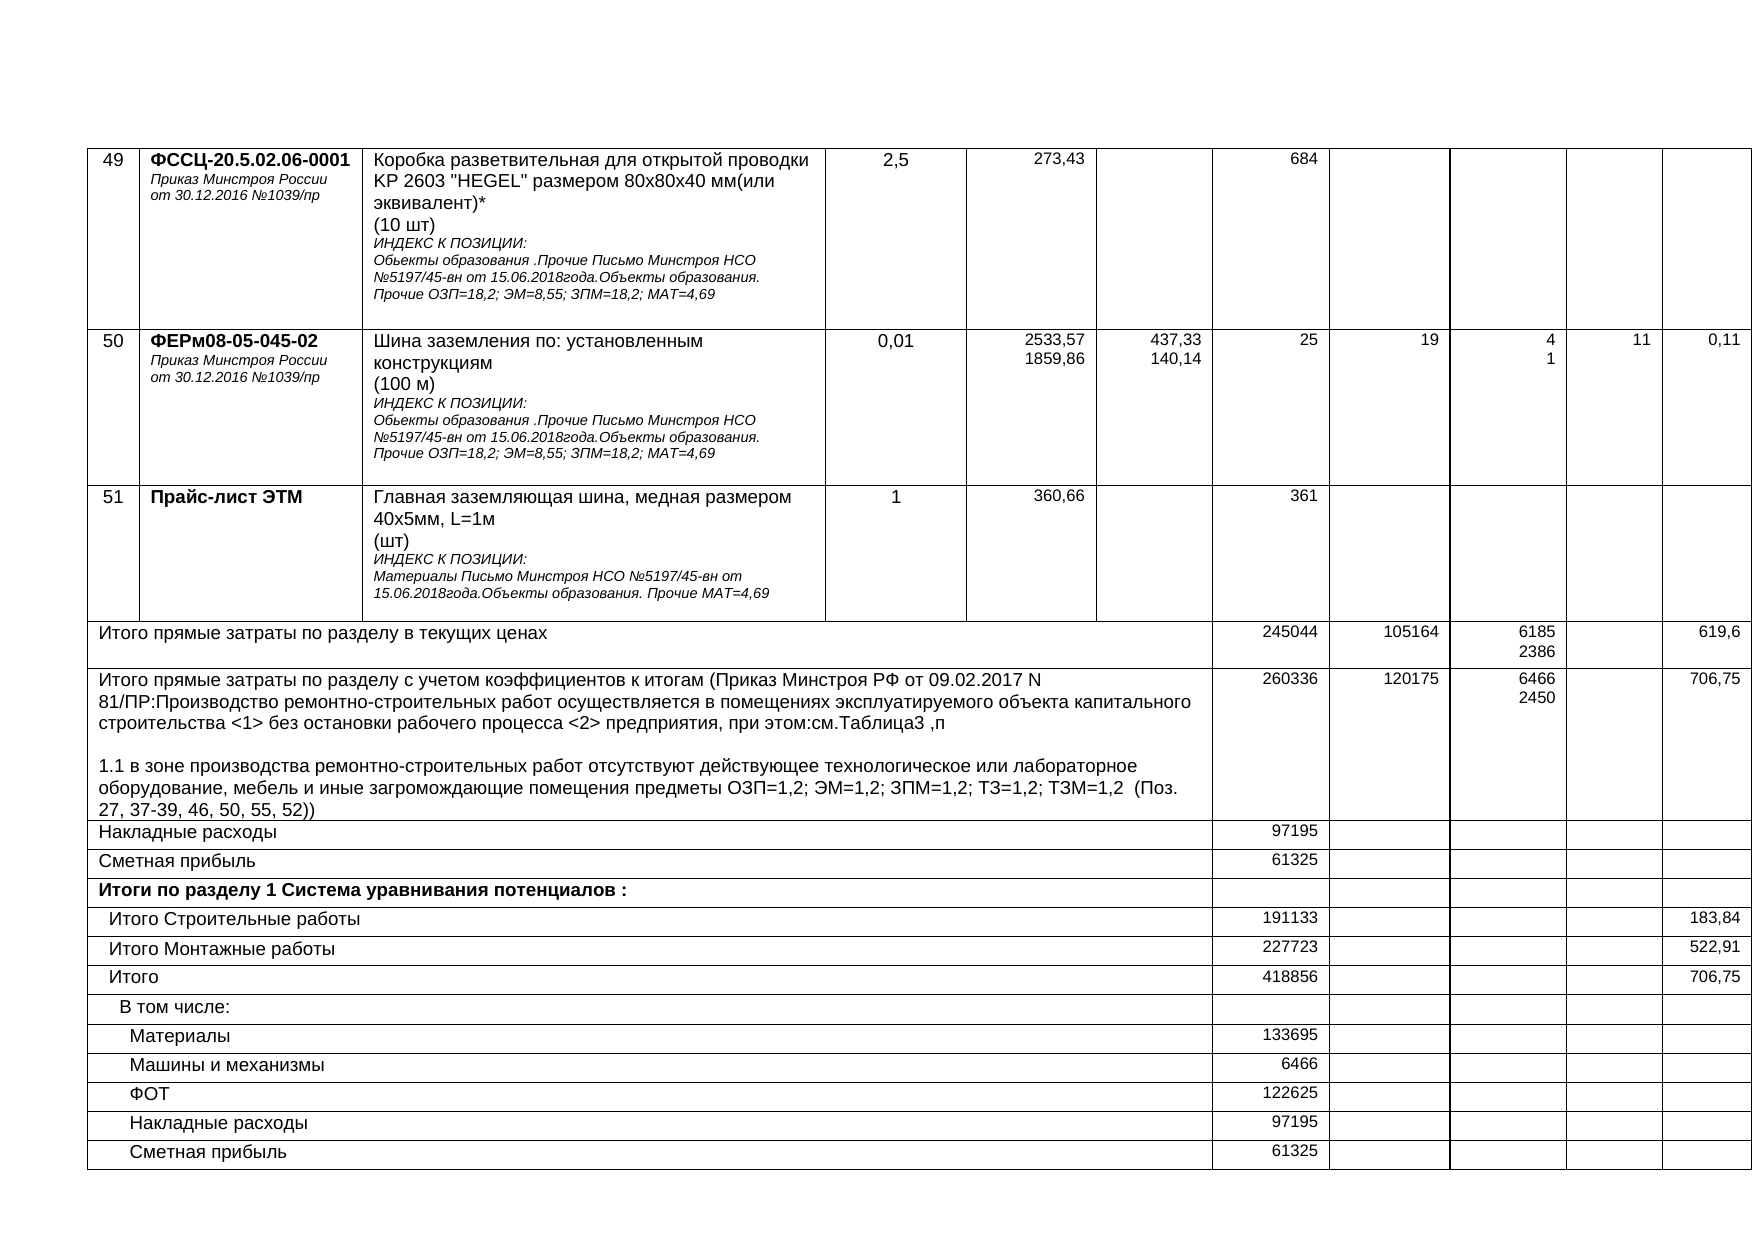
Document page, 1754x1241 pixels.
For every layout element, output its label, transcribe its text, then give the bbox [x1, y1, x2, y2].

table_cell Накладные расходы [88, 1112, 1212, 1140]
table_cell 4 1 [1451, 330, 1566, 485]
table_cell [1663, 1054, 1751, 1082]
table_cell [1330, 850, 1449, 878]
table_cell Итого Монтажные работы [88, 937, 1212, 965]
table_cell 51 [88, 486, 139, 621]
table_cell [1663, 850, 1751, 878]
table_cell [1451, 966, 1566, 994]
table_cell ФССЦ-20.5.02.06-0001 Приказ Минстроя России от 30.12.2016 №1039/пр [140, 149, 362, 329]
table_cell 25 [1213, 330, 1329, 485]
table_cell [1330, 879, 1449, 907]
table_cell [1451, 486, 1566, 621]
table_cell [1330, 908, 1449, 936]
table_cell [1567, 149, 1662, 329]
table_cell [1330, 486, 1449, 621]
table_cell 6466 2450 [1451, 669, 1566, 820]
table_cell 19 [1330, 330, 1449, 485]
table_cell 49 [88, 149, 139, 329]
table_cell 437,33 140,14 [1097, 330, 1212, 485]
table_cell [1567, 1112, 1662, 1140]
table_cell 1 [826, 486, 966, 621]
table_cell [1567, 1083, 1662, 1111]
table_cell Сметная прибыль [88, 850, 1212, 878]
table_cell 50 [88, 330, 139, 485]
table_cell [1663, 149, 1751, 329]
table_cell 120175 [1330, 669, 1449, 820]
table_cell [1097, 149, 1212, 329]
table_cell [1330, 937, 1449, 965]
table_cell [1451, 995, 1566, 1023]
table_cell [1567, 1025, 1662, 1052]
table_cell Итого прямые затраты по разделу в текущих ценах [88, 622, 1212, 668]
table_cell [1451, 937, 1566, 965]
table_cell [1567, 879, 1662, 907]
table_cell [1330, 1054, 1449, 1082]
table_cell 245044 [1213, 622, 1329, 668]
table_cell Итоги по разделу 1 Система уравнивания потенциалов : [88, 879, 1212, 907]
table_cell [1330, 1141, 1449, 1169]
table_cell [1663, 1112, 1751, 1140]
table_cell 61325 [1213, 850, 1329, 878]
table_cell 360,66 [967, 486, 1096, 621]
table_cell [1451, 1025, 1566, 1052]
table_cell 6185 2386 [1451, 622, 1566, 668]
table_cell Шина заземления по: установленным конструкциям (100 м) ИНДЕКС К ПОЗИЦИИ: Обьекты образования .Прочие Письмо Минстроя НСО №5197/45-вн от 15.06.2018года.Объекты образования. Прочие ОЗП=18,2; ЭМ=8,55; ЗПМ=18,2; МАТ=4,69 [363, 330, 825, 485]
table_cell [1330, 966, 1449, 994]
table_cell [1663, 1141, 1751, 1169]
table_cell В том числе: [88, 995, 1212, 1023]
table_cell 122625 [1213, 1083, 1329, 1111]
table_cell 2533,57 1859,86 [967, 330, 1096, 485]
table_cell [1330, 995, 1449, 1023]
table_cell Итого прямые затраты по разделу с учетом коэффициентов к итогам (Приказ Минстроя РФ от 09.02.2017 N 81/ПР:Производство ремонтно-строительных работ осуществляется в помещениях эксплуатируемого объекта капитального строительства <1> без остановки рабочего процесса <2> предприятия, при этом:см.Таблица3 ,п 1.1 в зоне производства ремонтно-строительных работ отсутствуют действующее технологическое или лабораторное оборудование, мебель и иные загромождающие помещения предметы ОЗП=1,2; ЭМ=1,2; ЗПМ=1,2; ТЗ=1,2; ТЗМ=1,2 (Поз. 27, 37-39, 46, 50, 55, 52)) [88, 669, 1212, 820]
table_cell Материалы [88, 1025, 1212, 1052]
table_cell [1451, 821, 1566, 849]
table_cell [1663, 821, 1751, 849]
table_cell [1567, 1054, 1662, 1082]
table_cell Главная заземляющая шина, медная размером 40х5мм, L=1м (шт) ИНДЕКС К ПОЗИЦИИ: Материалы Письмо Минстроя НСО №5197/45-вн от 15.06.2018года.Объекты образования. Прочие МАТ=4,69 [363, 486, 825, 621]
table_cell [1097, 486, 1212, 621]
table_cell [1663, 879, 1751, 907]
table_cell [1567, 937, 1662, 965]
table_cell [1567, 669, 1662, 820]
table_cell 2,5 [826, 149, 966, 329]
table_cell 418856 [1213, 966, 1329, 994]
table_cell [1567, 966, 1662, 994]
table_cell 522,91 [1663, 937, 1751, 965]
table_cell [1451, 850, 1566, 878]
table_cell Машины и механизмы [88, 1054, 1212, 1082]
table_cell [1330, 149, 1449, 329]
table_cell [1451, 1141, 1566, 1169]
table_cell [1451, 879, 1566, 907]
table_cell 183,84 [1663, 908, 1751, 936]
table_cell [1567, 622, 1662, 668]
table_cell 227723 [1213, 937, 1329, 965]
table_cell [1451, 1054, 1566, 1082]
table_cell 191133 [1213, 908, 1329, 936]
table_cell 11 [1567, 330, 1662, 485]
table_cell [1451, 1083, 1566, 1111]
table_cell 684 [1213, 149, 1329, 329]
table_cell [1567, 1141, 1662, 1169]
table_cell [1567, 850, 1662, 878]
table_cell 6466 [1213, 1054, 1329, 1082]
table_cell Накладные расходы [88, 821, 1212, 849]
table_cell [1451, 1112, 1566, 1140]
table_cell 273,43 [967, 149, 1096, 329]
table_cell Коробка разветвительная для открытой проводки KP 2603 "HEGEL" размером 80х80х40 мм(или эквивалент)* (10 шт) ИНДЕКС К ПОЗИЦИИ: Обьекты образования .Прочие Письмо Минстроя НСО №5197/45-вн от 15.06.2018года.Объекты образования. Прочие ОЗП=18,2; ЭМ=8,55; ЗПМ=18,2; МАТ=4,69 [363, 149, 825, 329]
table_cell [1330, 1025, 1449, 1052]
table_cell [1567, 995, 1662, 1023]
table_cell 619,6 [1663, 622, 1751, 668]
table_cell 97195 [1213, 821, 1329, 849]
table_cell [1330, 1083, 1449, 1111]
table_cell 0,11 [1663, 330, 1751, 485]
table_cell [1663, 995, 1751, 1023]
table_cell Прайс-лист ЭТМ [140, 486, 362, 621]
table_cell [1213, 879, 1329, 907]
table_cell [1330, 821, 1449, 849]
table_cell [1567, 821, 1662, 849]
table_cell ФОТ [88, 1083, 1212, 1111]
table_cell 133695 [1213, 1025, 1329, 1052]
table_cell [1663, 1025, 1751, 1052]
table_cell 0,01 [826, 330, 966, 485]
table_cell Итого Строительные работы [88, 908, 1212, 936]
table_cell 61325 [1213, 1141, 1329, 1169]
table_cell ФЕРм08-05-045-02 Приказ Минстроя России от 30.12.2016 №1039/пр [140, 330, 362, 485]
table_cell [1663, 486, 1751, 621]
table_cell 260336 [1213, 669, 1329, 820]
table_cell [1213, 995, 1329, 1023]
table_cell Итого [88, 966, 1212, 994]
table_cell Сметная прибыль [88, 1141, 1212, 1169]
table_cell [1330, 1112, 1449, 1140]
table_cell 105164 [1330, 622, 1449, 668]
table_cell [1567, 908, 1662, 936]
table_cell 706,75 [1663, 669, 1751, 820]
table_cell [1567, 486, 1662, 621]
table_cell 361 [1213, 486, 1329, 621]
table_cell [1663, 1083, 1751, 1111]
table_cell [1451, 149, 1566, 329]
table_cell [1451, 908, 1566, 936]
table_cell 706,75 [1663, 966, 1751, 994]
table_cell 97195 [1213, 1112, 1329, 1140]
